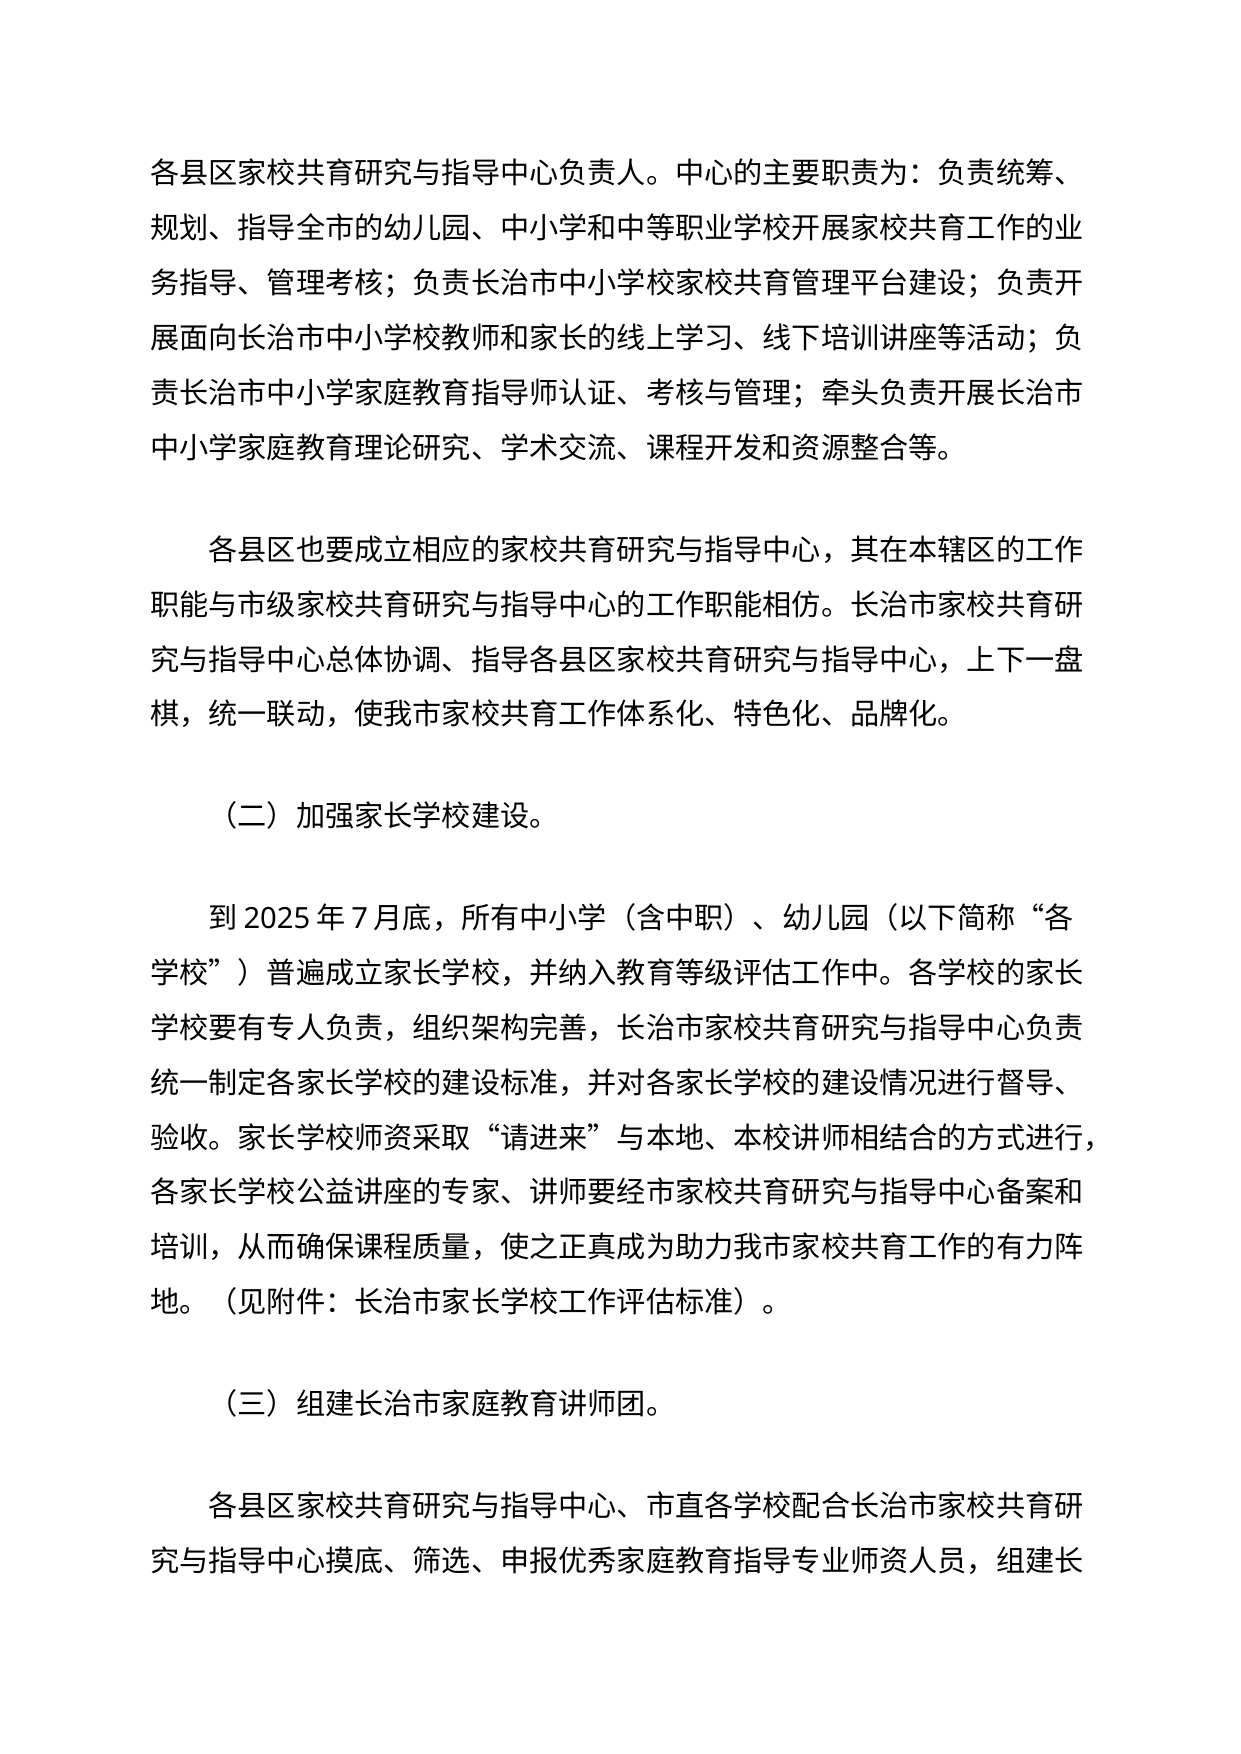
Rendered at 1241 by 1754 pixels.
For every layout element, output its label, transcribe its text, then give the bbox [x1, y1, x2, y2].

text （二）加强家长学校建设。 [150, 793, 1090, 835]
text （三）组建长治市家庭教育讲师团。 [150, 1381, 1090, 1423]
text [150, 1482, 1090, 1579]
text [150, 150, 1090, 467]
text 各县区也要成立相应的家校共育研究与指导中心，其在本辖区的工作职能与市级家校共育研究与指导中心的工作职能相仿。长治市家校共育研究与指导中心总体协调、指导各县区家校共育研究与指导中心，上下一盘棋，统一联动，使我市家校共育工作体系化、特色化、品牌化。 [150, 526, 1090, 733]
text 到2025年7月底，所有中小学（含中职）、幼儿园（以下简称“各学校”）普遍成立家长学校，并纳入教育等级评估工作中。各学校的家长学校要有专人负责，组织架构完善，长治市家校共育研究与指导中心负责统一制定各家长学校的建设标准，并对各家长学校的建设情况进行督导、验收。家长学校师资采取“请进来”与本地、本校讲师相结合的方式进行，各家长学校公益讲座的专家、讲师要经市家校共育研究与指导中心备案和培训，从而确保课程质量，使之正真成为助力我市家校共育工作的有力阵地。（见附件：长治市家长学校工作评估标准）。 [150, 894, 1090, 1321]
